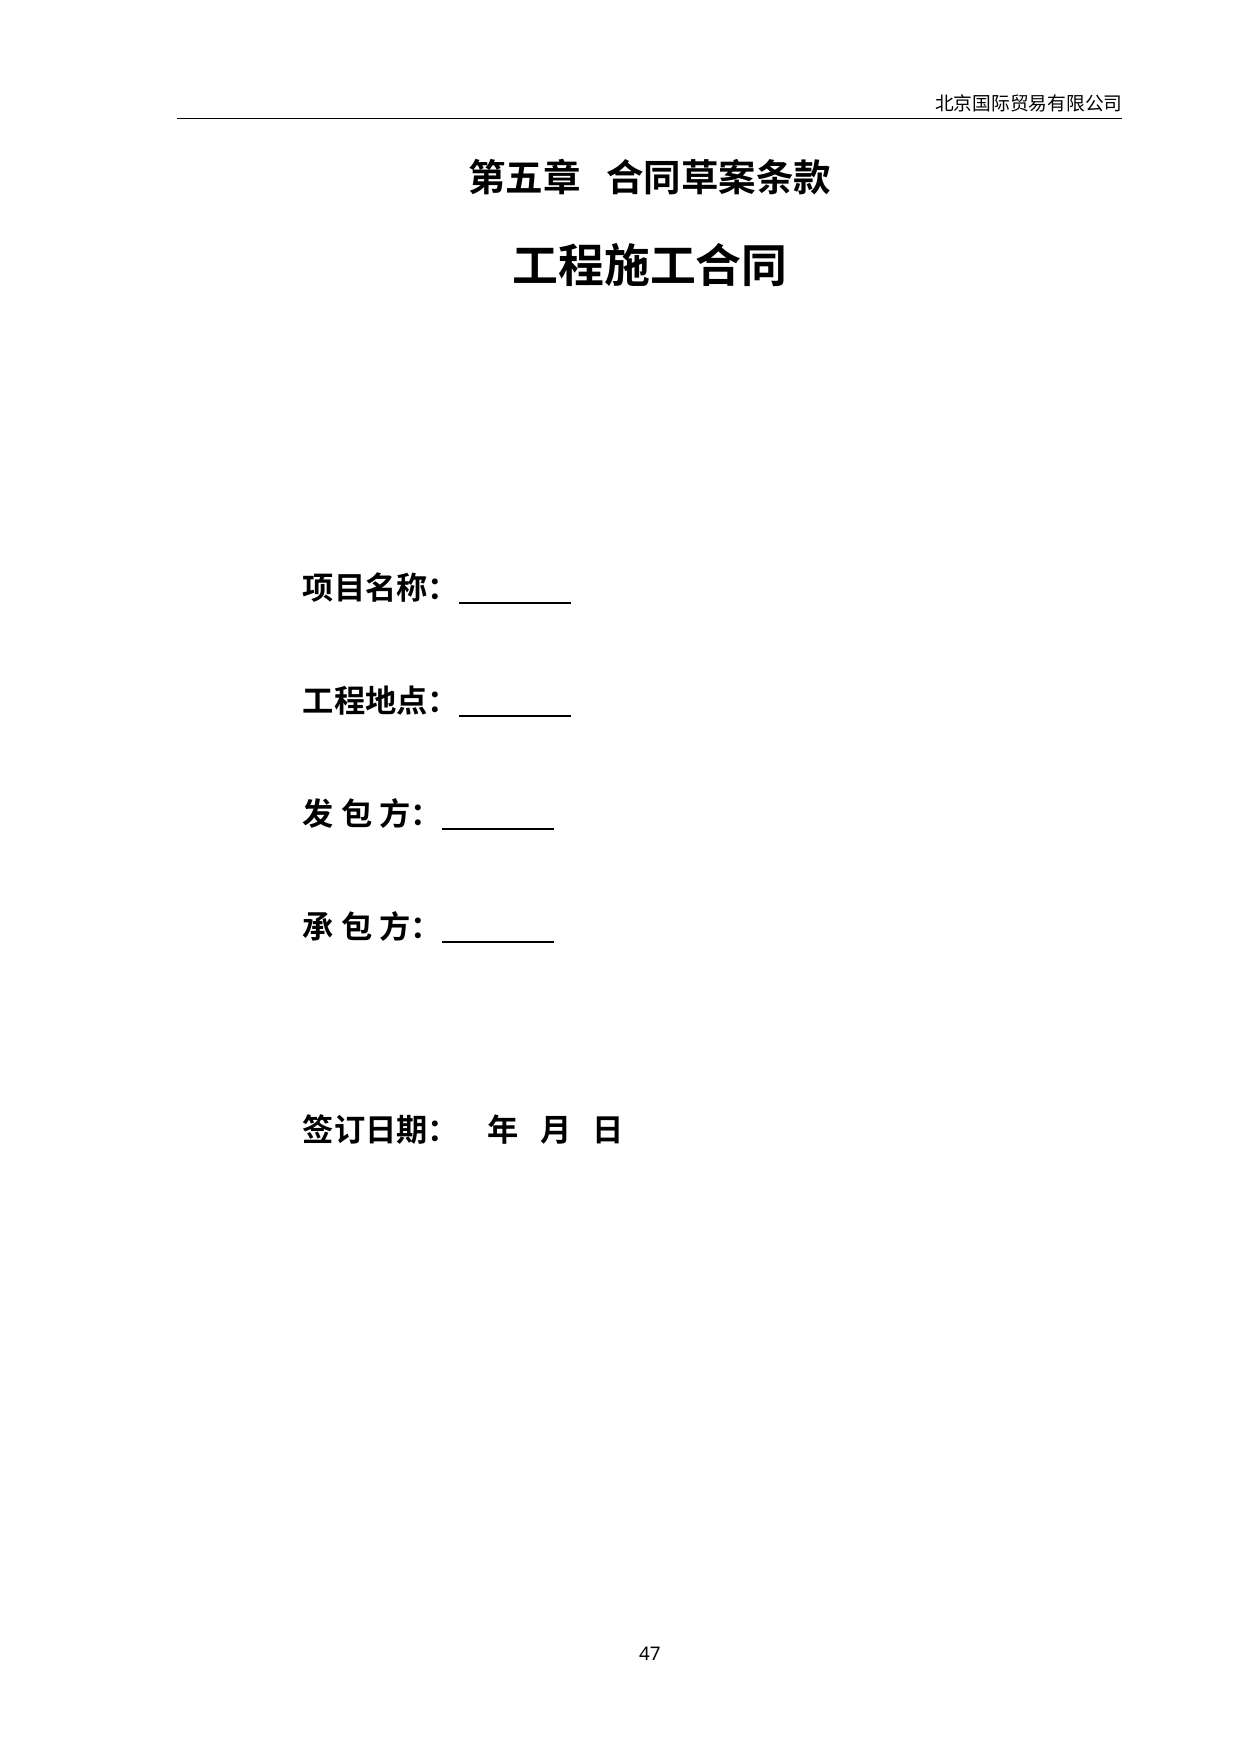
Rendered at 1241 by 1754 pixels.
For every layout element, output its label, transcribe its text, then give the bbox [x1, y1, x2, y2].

text 工程地点： [177, 676, 1122, 722]
text 承 包 方： [177, 902, 1122, 948]
text 项目名称： [177, 563, 1122, 608]
text 签订日期： 年 月 日 [177, 1105, 1122, 1150]
text 第五章 合同草案条款 [177, 148, 1122, 202]
text 工程施工合同 [177, 229, 1122, 295]
text 发 包 方： [177, 789, 1122, 834]
